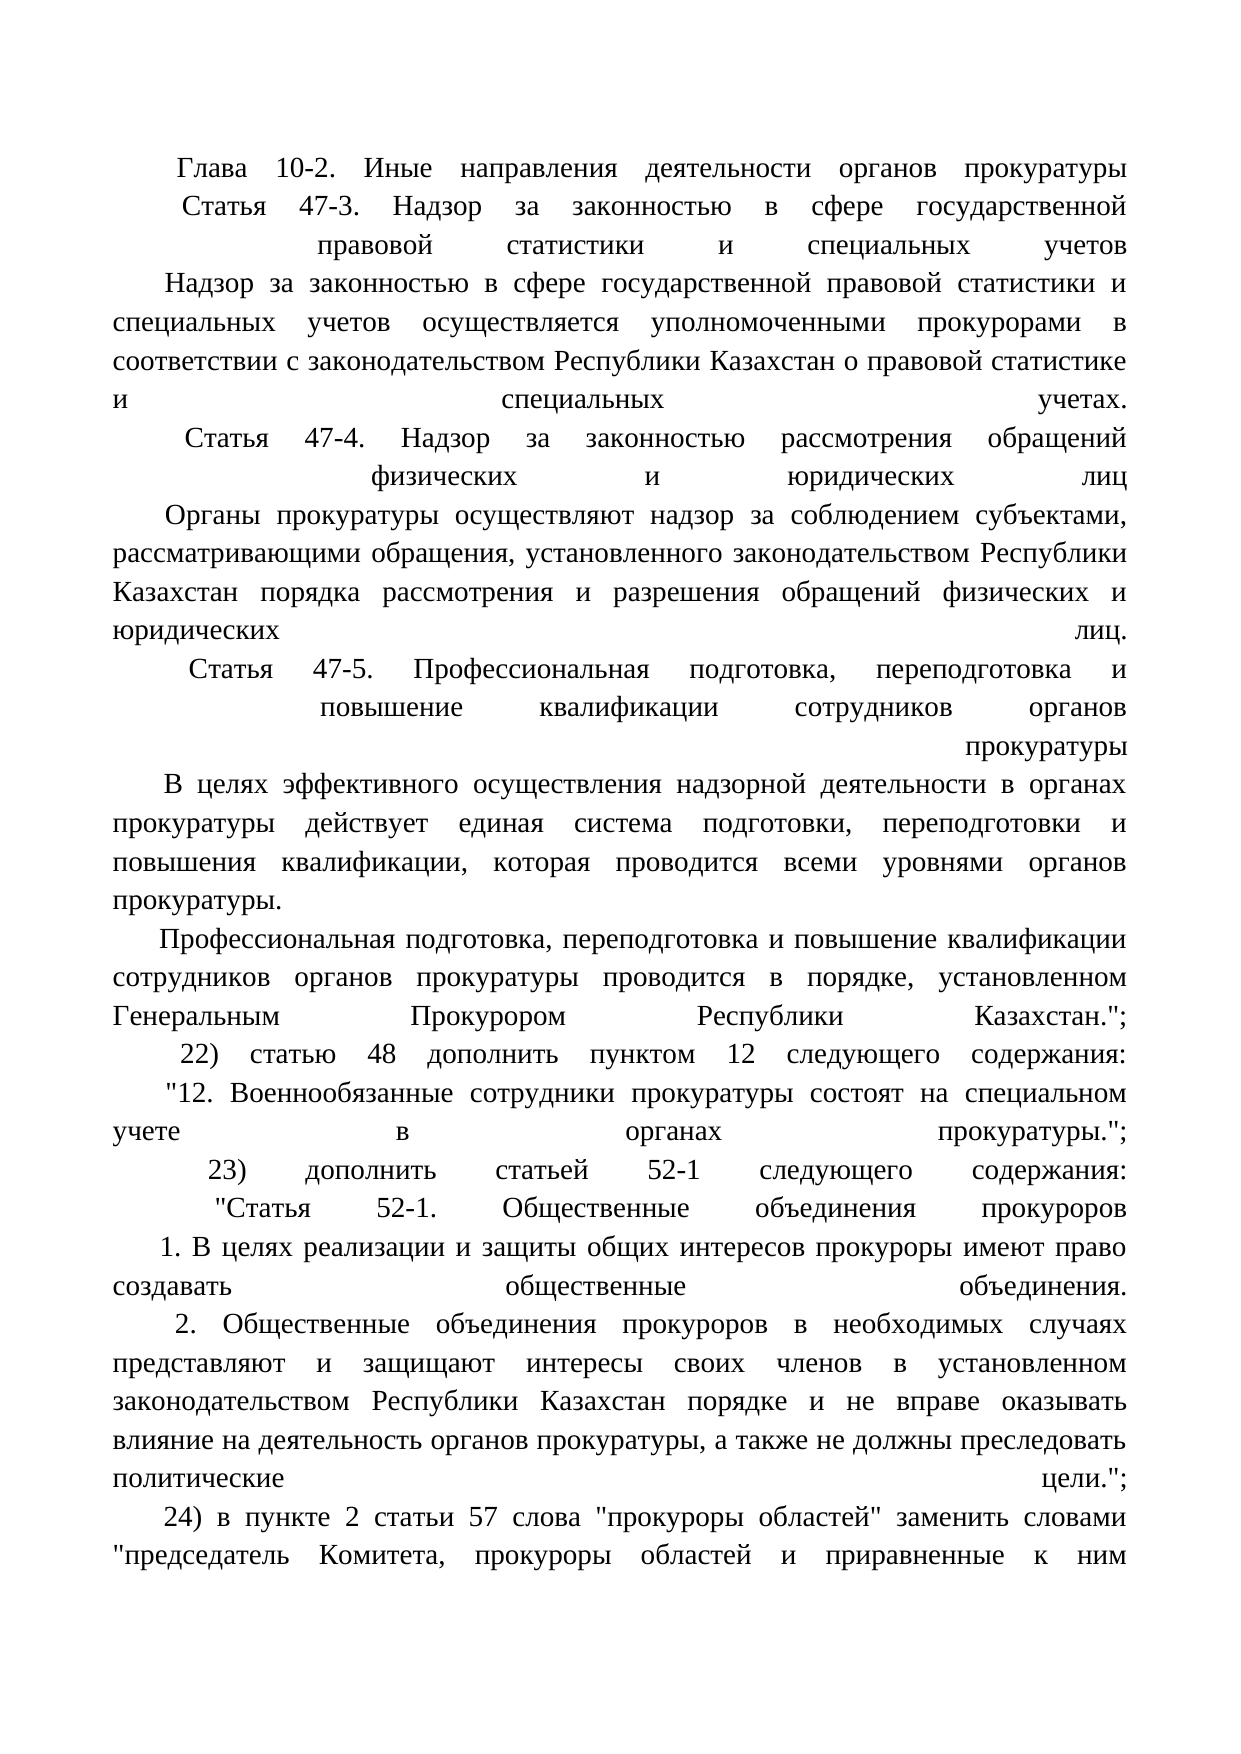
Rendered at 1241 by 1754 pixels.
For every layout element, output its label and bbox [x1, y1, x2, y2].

text [112, 150, 1128, 1571]
